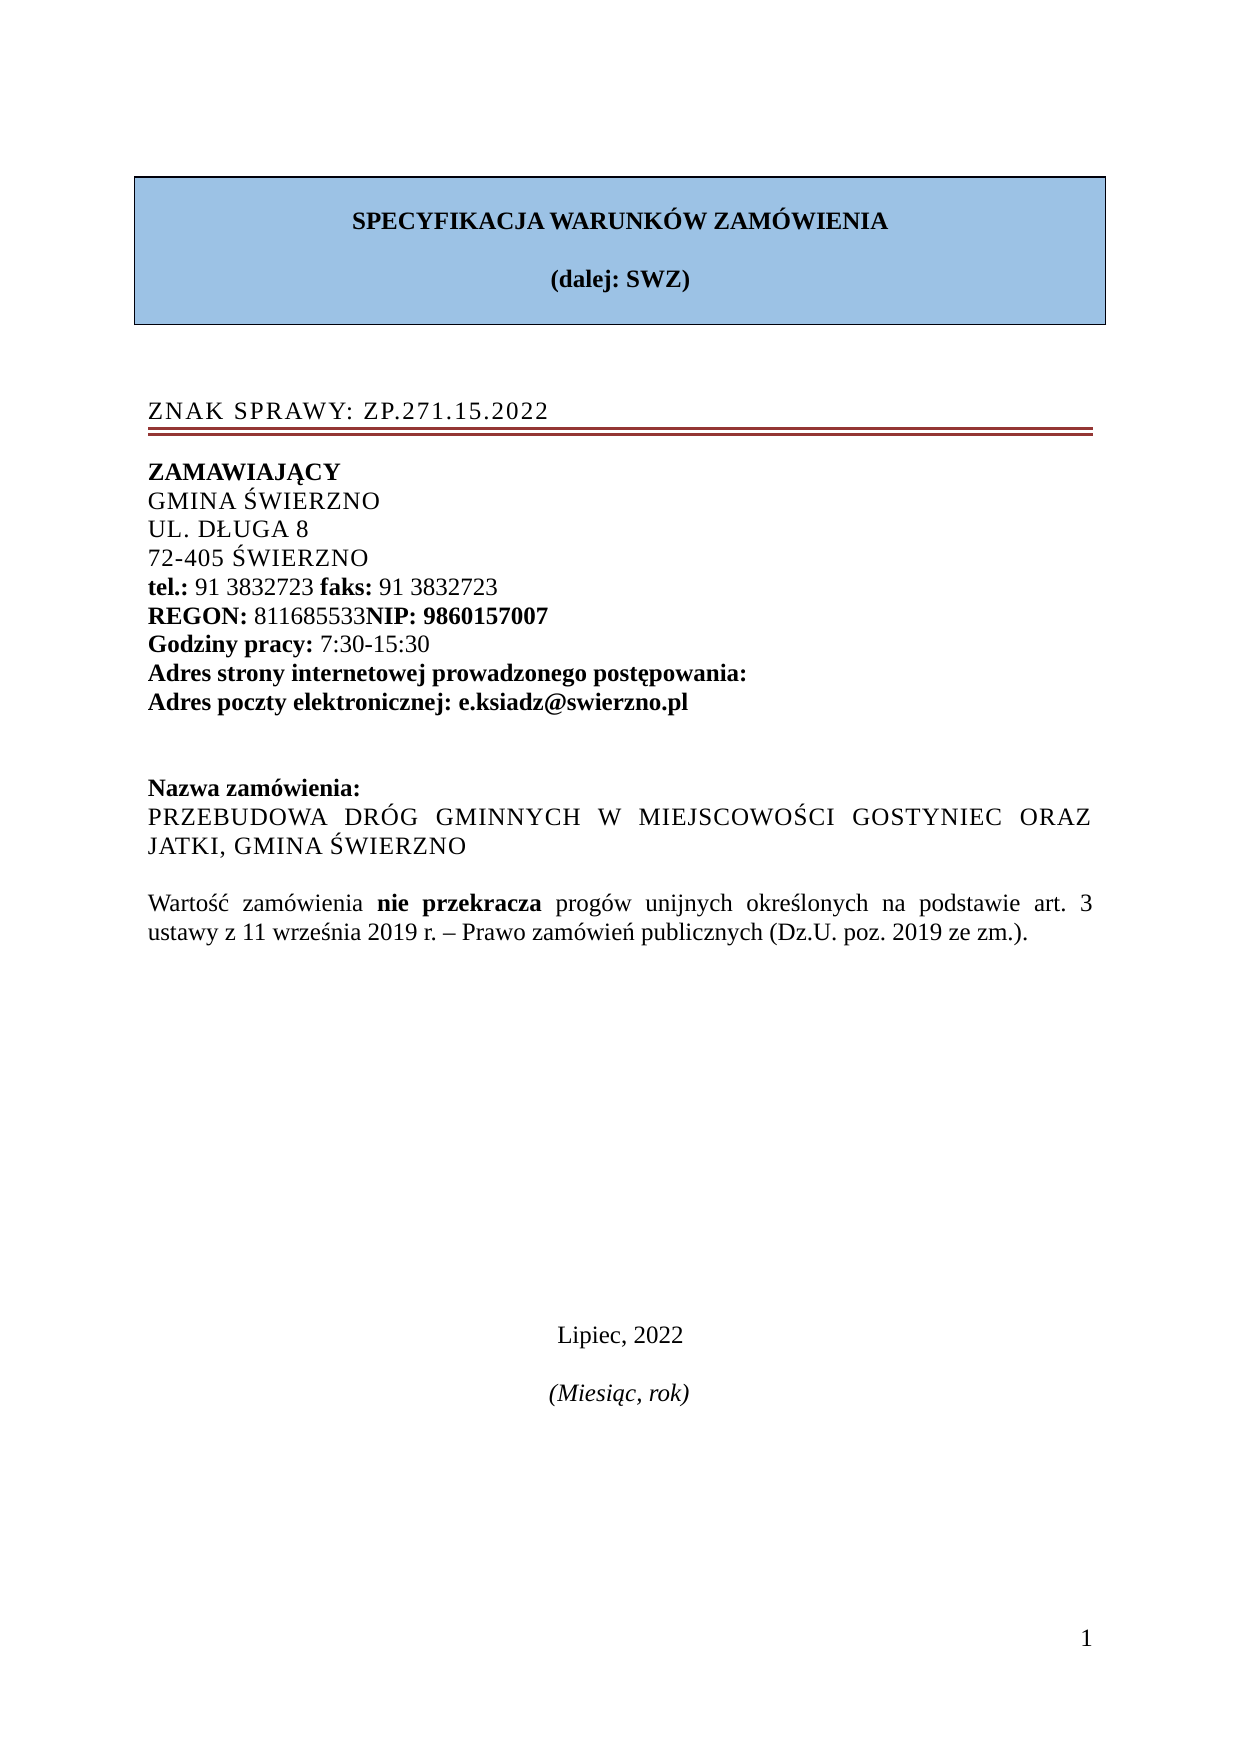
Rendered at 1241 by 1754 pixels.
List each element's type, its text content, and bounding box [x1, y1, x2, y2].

text przebudowa dróg gminnych w miejscowości gostyniec oraz jatki, gmina Świerzno [148, 802, 1093, 859]
text Nazwa zamówienia: [148, 773, 1093, 802]
text Wartość zamówienia nie przekracza progów unijnych określonych na podstawie art. 3 ustawy z 11 września 2019 r. – Prawo zamówień publicznych (Dz.U. poz. 2019 ze zm.). [148, 888, 1093, 946]
text Lipiec, 2022 [148, 1321, 1093, 1349]
text (dalej: SWZ) [135, 263, 1105, 292]
text gMINA ŚWIERZNO [148, 486, 1093, 514]
text ZAMAWIAJĄCY [148, 457, 1093, 486]
text 72-405 śWIERZNO [148, 543, 1093, 572]
text Adres poczty elektronicznej: e.ksiadz@swierzno.pl [148, 687, 1093, 716]
text Znak sprawy: ZP.271.15.2022 [148, 396, 1093, 427]
text REGON: 811685533NIP: 9860157007 [148, 601, 1093, 629]
text (Miesiąc, rok) [148, 1378, 1093, 1407]
text ul. długa 8 [148, 514, 1093, 543]
text SPECYFIKACJA WARUNKÓW ZAMÓWIENIA [135, 205, 1105, 234]
text Adres strony internetowej prowadzonego postępowania: [148, 658, 1093, 687]
text tel.: 91 3832723 faks: 91 3832723 [148, 572, 1093, 601]
text Godziny pracy: 7:30-15:30 [148, 629, 1093, 658]
